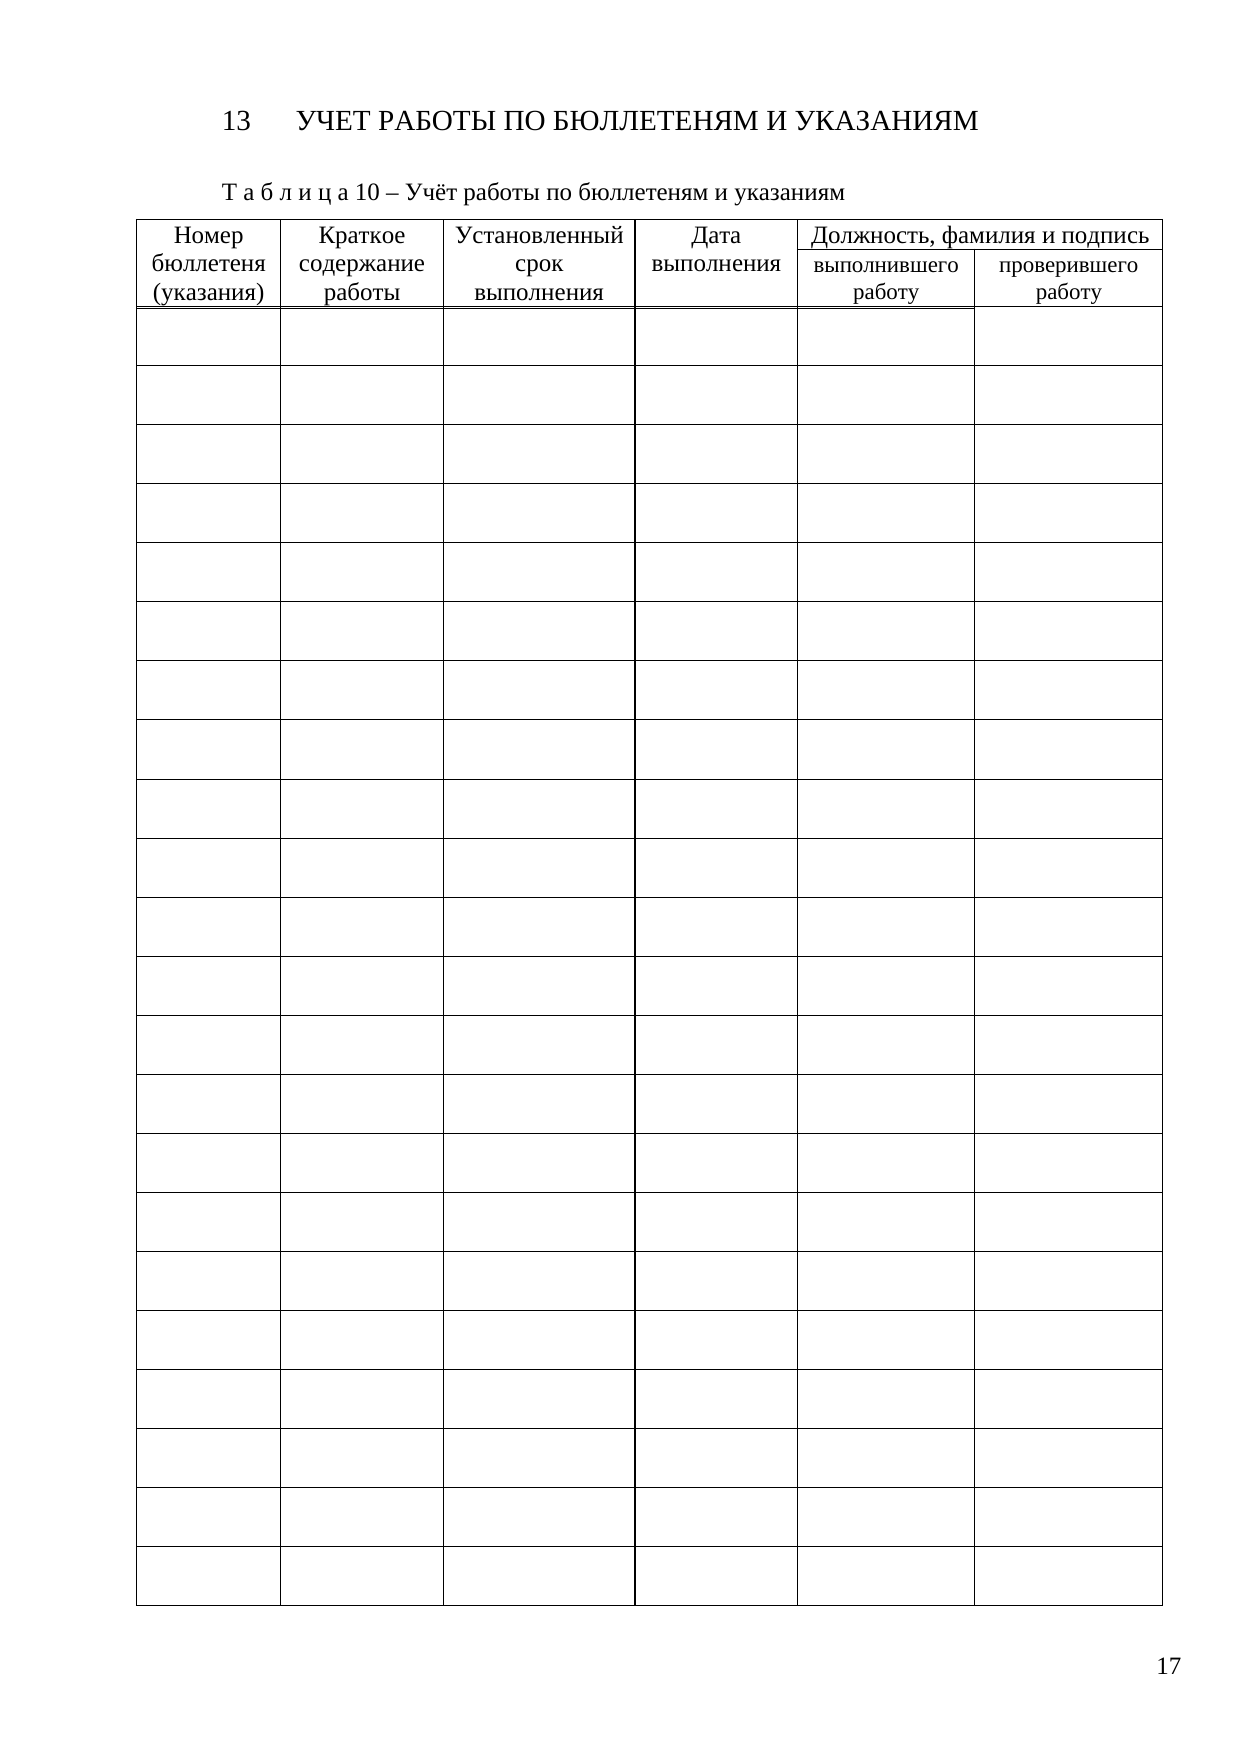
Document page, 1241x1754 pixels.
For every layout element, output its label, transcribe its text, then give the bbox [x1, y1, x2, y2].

table_cell [281, 1547, 443, 1605]
table_cell [137, 1075, 280, 1133]
table_cell [636, 780, 797, 837]
table_cell [798, 602, 974, 660]
table_cell [281, 720, 443, 778]
table_cell [975, 543, 1162, 601]
table_cell [444, 1311, 634, 1369]
table_cell [798, 1429, 974, 1487]
table_cell [636, 1252, 797, 1310]
table_cell [444, 1016, 634, 1074]
table_cell [444, 839, 634, 897]
table_cell [975, 720, 1162, 778]
table_cell [444, 1547, 634, 1605]
table_cell [444, 1193, 634, 1251]
table_cell [975, 1075, 1162, 1133]
table_cell [137, 602, 280, 660]
table_cell [137, 898, 280, 956]
table_cell [636, 309, 797, 365]
table_cell [636, 1488, 797, 1546]
table_cell [281, 1252, 443, 1310]
table_cell [636, 1429, 797, 1487]
table_cell [444, 484, 634, 542]
table_cell [444, 1370, 634, 1428]
table_cell [444, 957, 634, 1015]
table_cell [444, 309, 634, 365]
table_cell [636, 839, 797, 897]
table_cell [975, 307, 1162, 365]
table_cell [975, 1370, 1162, 1428]
table_cell [636, 1075, 797, 1133]
table_cell [798, 839, 974, 897]
table_cell [975, 1016, 1162, 1074]
table_cell [975, 602, 1162, 660]
table_cell [798, 1370, 974, 1428]
table_header Установленный срок выполнения [444, 220, 634, 306]
table_cell [444, 661, 634, 719]
table_cell [137, 1252, 280, 1310]
table_cell [636, 543, 797, 601]
table_cell [281, 309, 443, 365]
table_cell [281, 1193, 443, 1251]
table_cell [281, 1075, 443, 1133]
table_cell [636, 957, 797, 1015]
table_header Номер бюллетеня (указания) [137, 220, 280, 306]
table_cell [636, 720, 797, 778]
table_cell [636, 1311, 797, 1369]
table_cell [798, 425, 974, 483]
table_cell [281, 1429, 443, 1487]
table_cell [798, 1193, 974, 1251]
table_cell проверившего работу [975, 250, 1162, 306]
table_cell [798, 957, 974, 1015]
table_cell [281, 1311, 443, 1369]
table_cell [636, 1547, 797, 1605]
table_cell [636, 425, 797, 483]
table_cell [281, 1016, 443, 1074]
table_cell [798, 720, 974, 778]
table_cell [636, 661, 797, 719]
table_cell [975, 1429, 1162, 1487]
table_cell [281, 425, 443, 483]
table_cell [281, 839, 443, 897]
table_cell [281, 898, 443, 956]
table_cell [281, 661, 443, 719]
table_cell выполнившего работу [798, 250, 974, 306]
subtitle УЧЕТ РАБОТЫ ПО БЮЛЛЕТЕНЯМ И УКАЗАНИЯМ [148, 103, 1181, 136]
table_cell [137, 1311, 280, 1369]
table_cell [636, 366, 797, 424]
table_cell [281, 543, 443, 601]
table_cell [137, 1016, 280, 1074]
table_cell [798, 543, 974, 601]
table_cell [137, 425, 280, 483]
table_cell [137, 366, 280, 424]
table_cell [444, 780, 634, 837]
table_cell [798, 1547, 974, 1605]
table_cell [636, 898, 797, 956]
table_cell [975, 957, 1162, 1015]
table_cell [975, 425, 1162, 483]
table_cell [975, 1547, 1162, 1605]
table_cell [975, 898, 1162, 956]
table_cell [137, 839, 280, 897]
table_cell [137, 661, 280, 719]
table_cell [444, 425, 634, 483]
table_cell [798, 484, 974, 542]
table_cell [137, 309, 280, 365]
table_cell [636, 1134, 797, 1192]
table_cell [798, 1311, 974, 1369]
table_cell [798, 1252, 974, 1310]
text Т а б л и ц а 10 – Учёт работы по бюллетеням и указаниям [148, 177, 1181, 206]
table_cell [975, 1488, 1162, 1546]
table_cell [137, 780, 280, 837]
table_cell [798, 309, 974, 365]
table_cell [975, 484, 1162, 542]
table_cell [798, 780, 974, 837]
table_cell [975, 839, 1162, 897]
table_cell [281, 1488, 443, 1546]
table_cell [281, 1370, 443, 1428]
table_cell [636, 484, 797, 542]
table_cell [137, 484, 280, 542]
table_cell [137, 1547, 280, 1605]
table_cell [975, 1311, 1162, 1369]
table_cell [137, 1193, 280, 1251]
table_cell [975, 661, 1162, 719]
table_cell [444, 1252, 634, 1310]
table_cell [798, 1075, 974, 1133]
table_cell [137, 1429, 280, 1487]
table_cell [798, 1016, 974, 1074]
table_cell [636, 1193, 797, 1251]
table_cell [137, 1370, 280, 1428]
table_cell [281, 780, 443, 837]
table_cell [137, 543, 280, 601]
table_header Дата выполнения [636, 220, 797, 306]
table_cell [798, 366, 974, 424]
table_cell [137, 1134, 280, 1192]
table_cell [281, 1134, 443, 1192]
table_cell [444, 602, 634, 660]
table_cell [444, 1134, 634, 1192]
table_cell [444, 1075, 634, 1133]
table_cell [975, 366, 1162, 424]
table_cell [798, 1488, 974, 1546]
table_header Краткое содержание работы [281, 220, 443, 306]
table_cell [444, 720, 634, 778]
table_cell [636, 1370, 797, 1428]
table_cell [281, 957, 443, 1015]
table_cell [444, 1488, 634, 1546]
table_cell [444, 898, 634, 956]
table_cell [975, 780, 1162, 837]
table_cell [975, 1134, 1162, 1192]
table_cell [281, 484, 443, 542]
table_cell [137, 957, 280, 1015]
table_cell [975, 1252, 1162, 1310]
table_cell [798, 1134, 974, 1192]
table_cell [444, 366, 634, 424]
table_cell [137, 720, 280, 778]
table_cell [798, 898, 974, 956]
table_cell [137, 1488, 280, 1546]
table_cell [444, 1429, 634, 1487]
table_cell [281, 366, 443, 424]
table_cell [636, 602, 797, 660]
table_cell [636, 1016, 797, 1074]
table_cell [444, 543, 634, 601]
table_cell [975, 1193, 1162, 1251]
table_header Должность, фамилия и подпись [798, 220, 1162, 248]
table_cell [281, 602, 443, 660]
table_cell [798, 661, 974, 719]
